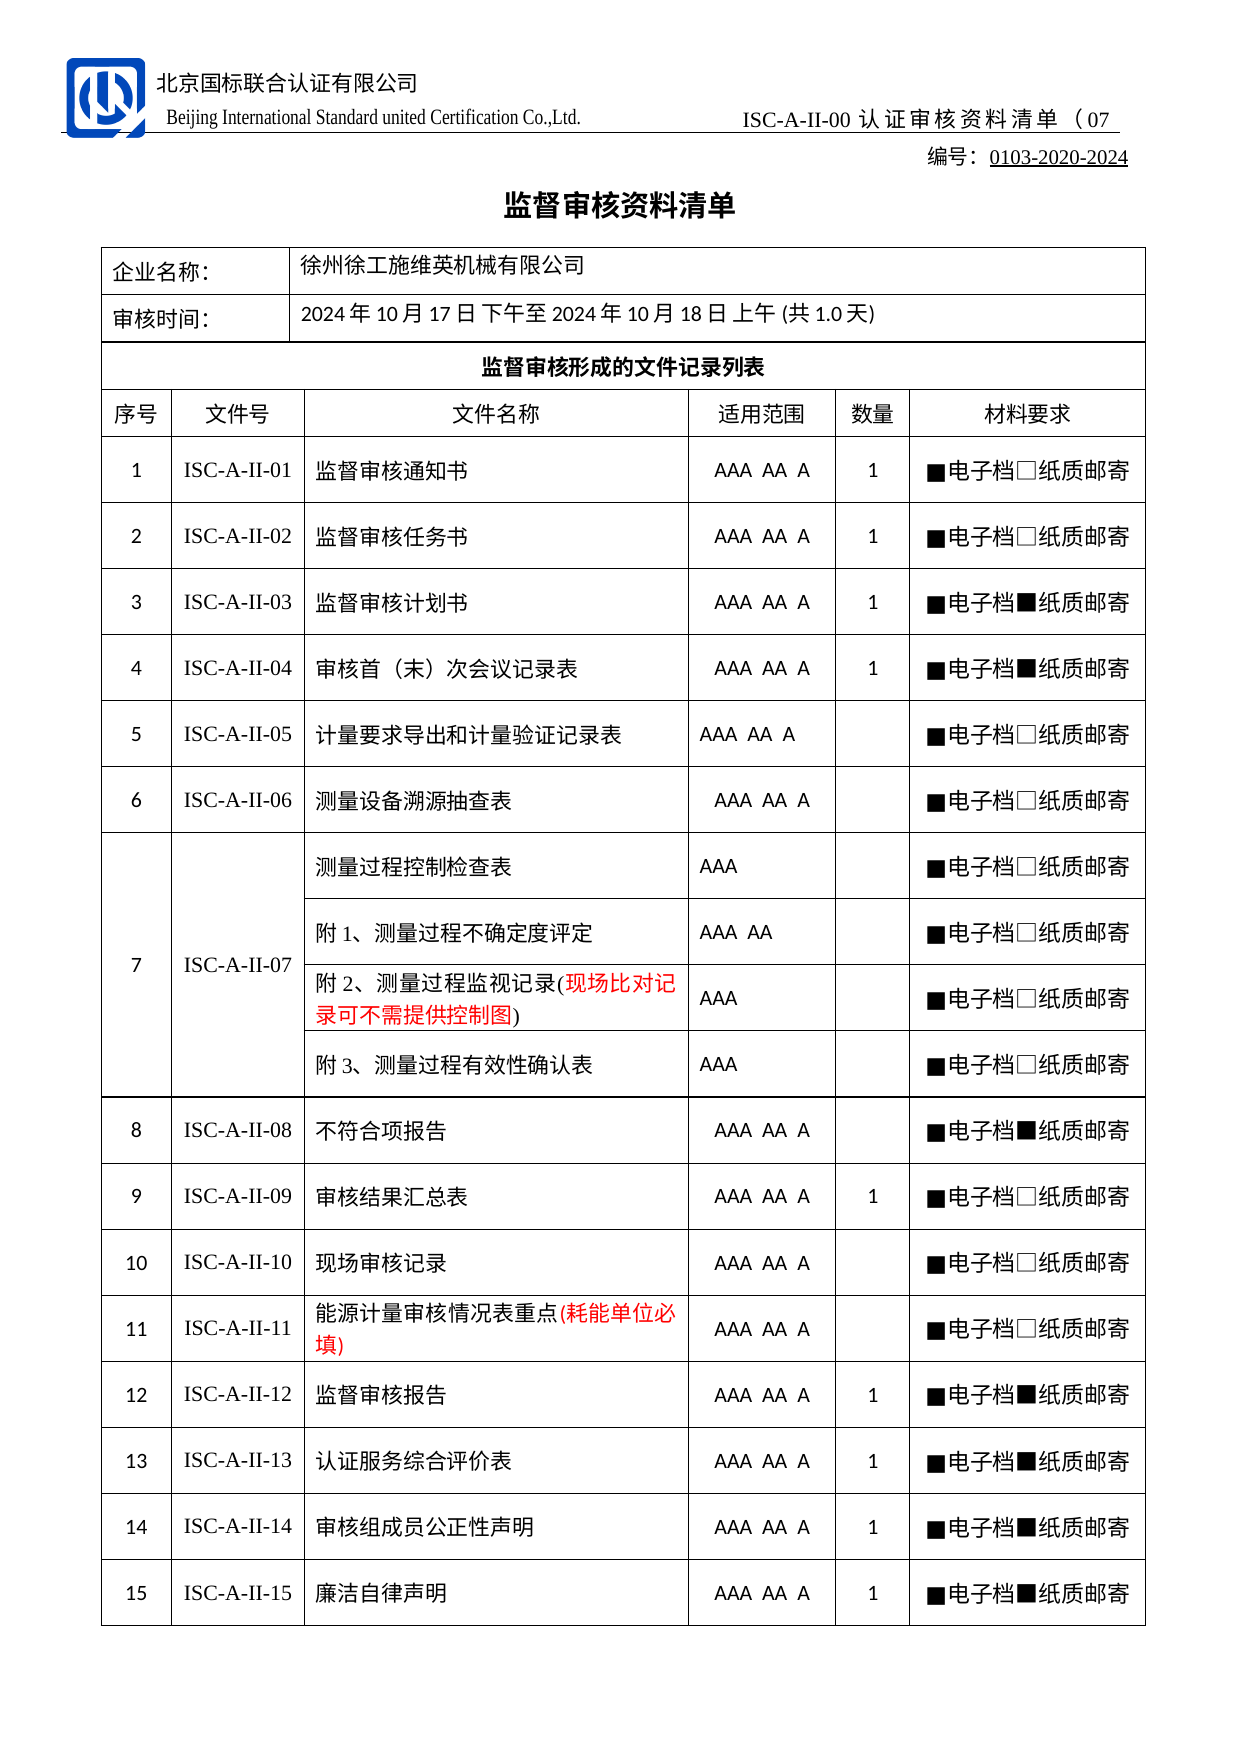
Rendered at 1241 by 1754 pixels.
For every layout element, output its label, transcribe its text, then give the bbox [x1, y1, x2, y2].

table_cell [836, 833, 909, 898]
table_cell 计量要求导出和计量验证记录表 [305, 701, 688, 766]
picture [66, 58, 145, 138]
table_cell 文件号 [172, 390, 304, 436]
table_cell ISC-A-II-07 [172, 833, 304, 1096]
table_cell ■电子档□纸质邮寄 [910, 1230, 1145, 1294]
table_cell ■电子档■纸质邮寄 [910, 1428, 1145, 1493]
table_cell [836, 1296, 909, 1361]
table_cell 测量设备溯源抽查表 [305, 767, 688, 832]
table_cell ISC-A-II-14 [172, 1494, 304, 1559]
table_cell 9 [102, 1164, 171, 1228]
table_cell 13 [102, 1428, 171, 1493]
table_cell ■电子档□纸质邮寄 [910, 767, 1145, 832]
table_cell ■电子档□纸质邮寄 [910, 965, 1145, 1030]
table_cell [836, 965, 909, 1030]
table_cell AAA AA A [689, 1428, 835, 1493]
table_cell [836, 1230, 909, 1294]
table_cell 监督审核形成的文件记录列表 [102, 343, 1145, 389]
table_cell AAA AA A [689, 1494, 835, 1559]
table_cell 廉洁自律声明 [305, 1560, 688, 1625]
table_cell ■电子档□纸质邮寄 [910, 833, 1145, 898]
table_cell AAA AA A [689, 635, 835, 700]
table_cell 序号 [102, 390, 171, 436]
table_cell ISC-A-II-09 [172, 1164, 304, 1228]
table_cell AAA AA A [689, 437, 835, 502]
table_cell 附3、测量过程有效性确认表 [305, 1031, 688, 1096]
table_cell AAA AA [689, 899, 835, 964]
table_cell ■电子档□纸质邮寄 [910, 701, 1145, 766]
table_cell 审核首（末）次会议记录表 [305, 635, 688, 700]
table_cell ISC-A-II-05 [172, 701, 304, 766]
table_cell 1 [836, 1428, 909, 1493]
table_cell 1 [836, 1494, 909, 1559]
table_cell ISC-A-II-15 [172, 1560, 304, 1625]
table_cell 2 [102, 503, 171, 568]
table_cell 测量过程控制检查表 [305, 833, 688, 898]
table_cell ■电子档■纸质邮寄 [910, 635, 1145, 700]
table_cell 附2、测量过程监视记录(现场比对记录可不需提供控制图) [305, 965, 688, 1030]
table_cell 1 [836, 503, 909, 568]
table_cell 审核时间： [102, 295, 289, 341]
table_cell ■电子档□纸质邮寄 [910, 503, 1145, 568]
table_header 企业名称： [102, 248, 289, 294]
table_cell 3 [102, 569, 171, 634]
text 监督审核资料清单 [112, 171, 1128, 236]
table_cell 11 [102, 1296, 171, 1361]
table_cell ■电子档□纸质邮寄 [910, 1031, 1145, 1096]
table_cell 监督审核任务书 [305, 503, 688, 568]
table_cell 14 [102, 1494, 171, 1559]
table_cell 数量 [836, 390, 909, 436]
table_cell AAA AA A [689, 569, 835, 634]
table_cell ■电子档■纸质邮寄 [910, 1362, 1145, 1427]
table_cell [836, 701, 909, 766]
table_cell [836, 1098, 909, 1162]
table_cell 监督审核通知书 [305, 437, 688, 502]
table_cell 6 [102, 767, 171, 832]
table_cell 不符合项报告 [305, 1098, 688, 1162]
table_cell AAA AA A [689, 1362, 835, 1427]
table_cell AAA AA A [689, 1560, 835, 1625]
table_cell 2024年10月17日 下午至2024年10月18日 上午 (共1.0天) [290, 295, 1145, 341]
table_header 徐州徐工施维英机械有限公司 [290, 248, 1145, 294]
table_cell 监督审核计划书 [305, 569, 688, 634]
table_cell 审核组成员公正性声明 [305, 1494, 688, 1559]
table_cell [836, 899, 909, 964]
table_cell ■电子档■纸质邮寄 [910, 1098, 1145, 1162]
table_cell 现场审核记录 [305, 1230, 688, 1294]
table_cell 审核结果汇总表 [305, 1164, 688, 1228]
table_cell AAA AA A [689, 1164, 835, 1228]
table_cell 监督审核报告 [305, 1362, 688, 1427]
table_cell 10 [102, 1230, 171, 1294]
table_cell 1 [836, 1362, 909, 1427]
table_cell 7 [102, 833, 171, 1096]
table_cell 8 [102, 1098, 171, 1162]
table_cell ■电子档■纸质邮寄 [910, 569, 1145, 634]
table_cell 1 [836, 1164, 909, 1228]
table_cell 1 [102, 437, 171, 502]
table_cell ■电子档□纸质邮寄 [910, 899, 1145, 964]
table_cell 认证服务综合评价表 [305, 1428, 688, 1493]
table_cell AAA AA A [689, 767, 835, 832]
table_cell 适用范围 [689, 390, 835, 436]
table_cell ISC-A-II-02 [172, 503, 304, 568]
table_cell ■电子档□纸质邮寄 [910, 437, 1145, 502]
table_cell AAA AA A [689, 503, 835, 568]
table_cell ISC-A-II-11 [172, 1296, 304, 1361]
table_cell 15 [102, 1560, 171, 1625]
table_cell ISC-A-II-06 [172, 767, 304, 832]
table_cell [836, 767, 909, 832]
table_cell ISC-A-II-03 [172, 569, 304, 634]
table_cell ■电子档□纸质邮寄 [910, 1296, 1145, 1361]
table_cell ■电子档□纸质邮寄 [910, 1164, 1145, 1228]
table_cell 材料要求 [910, 390, 1145, 436]
table_cell ISC-A-II-01 [172, 437, 304, 502]
table_cell 1 [836, 437, 909, 502]
table_cell 能源计量审核情况表重点(耗能单位必填) [305, 1296, 688, 1361]
table_cell 1 [836, 1560, 909, 1625]
table_cell AAA AA A [689, 1098, 835, 1162]
table_cell AAA AA A [689, 1230, 835, 1294]
table_cell ■电子档■纸质邮寄 [910, 1560, 1145, 1625]
table_cell [836, 1031, 909, 1096]
table_cell 1 [836, 569, 909, 634]
table_cell ■电子档■纸质邮寄 [910, 1494, 1145, 1559]
table_cell 文件名称 [305, 390, 688, 436]
table_cell ISC-A-II-10 [172, 1230, 304, 1294]
text 编号：0103-2020-2024 [112, 139, 1128, 171]
table_cell 5 [102, 701, 171, 766]
table_cell ISC-A-II-13 [172, 1428, 304, 1493]
table_cell 1 [836, 635, 909, 700]
table_cell AAA AA A [689, 1296, 835, 1361]
table_cell 4 [102, 635, 171, 700]
table_cell 12 [102, 1362, 171, 1427]
table_cell AAA [689, 965, 835, 1030]
table_cell AAA [689, 833, 835, 898]
table_cell ISC-A-II-08 [172, 1098, 304, 1162]
table_cell ISC-A-II-12 [172, 1362, 304, 1427]
table_cell ISC-A-II-04 [172, 635, 304, 700]
table_cell 附1、测量过程不确定度评定 [305, 899, 688, 964]
table_cell AAA AA A [689, 701, 835, 766]
table_cell AAA [689, 1031, 835, 1096]
